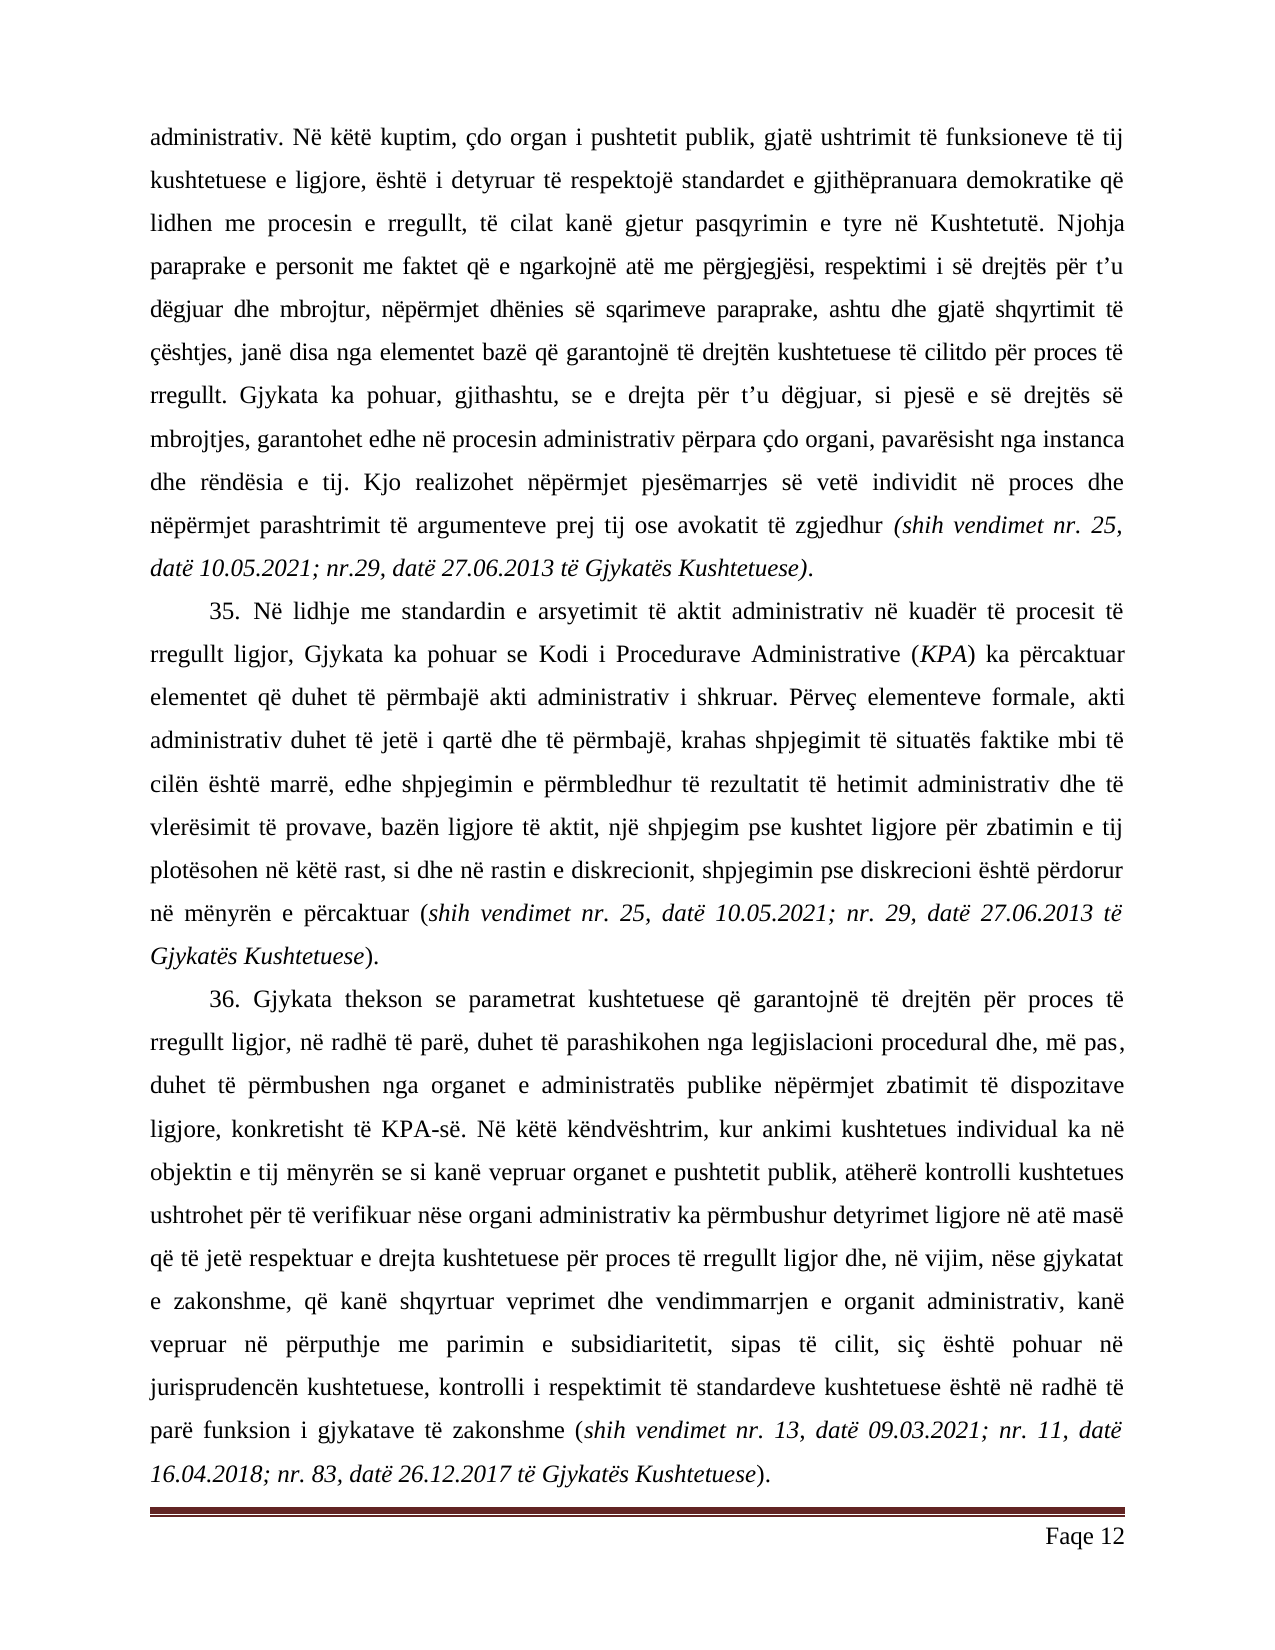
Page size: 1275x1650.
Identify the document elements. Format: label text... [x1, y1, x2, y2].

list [150, 122, 1125, 582]
list Në lidhje me standardin e arsyetimit të aktit administrativ në kuadër të procesit të rregullt ligjor, Gjykata ka pohuar se Kodi i Procedurave Administrative (KPA) ka përcaktuar elementet që duhet të përmbajë akti administrativ i shkruar. Përveç elementeve formale, akti administrativ duhet të jetë i qartë dhe të përmbajë, krahas shpjegimit të situatës faktike mbi të cilën është marrë, edhe shpjegimin e përmbledhur të rezultatit të hetimit administrativ dhe të vlerësimit të provave, bazën ligjore të aktit, një shpjegim pse kushtet ligjore për zbatimin e tij plotësohen në këtë rast, si dhe në rastin e diskrecionit, shpjegimin pse diskrecioni është përdorur në mënyrën e përcaktuar (shih vendimet nr. 25, datë 10.05.2021; nr. 29, datë 27.06.2013 të Gjykatës Kushtetuese). [150, 596, 1125, 970]
list Gjykata thekson se parametrat kushtetuese që garantojnë të drejtën për proces të rregullt ligjor, në radhë të parë, duhet të parashikohen nga legjislacioni procedural dhe, më pas, duhet të përmbushen nga organet e administratës publike nëpërmjet zbatimit të dispozitave ligjore, konkretisht të KPA-së. Në këtë këndvështrim, kur ankimi kushtetues individual ka në objektin e tij mënyrën se si kanë vepruar organet e pushtetit publik, atëherë kontrolli kushtetues ushtrohet për të verifikuar nëse organi administrativ ka përmbushur detyrimet ligjore në atë masë që të jetë respektuar e drejta kushtetuese për proces të rregullt ligjor dhe, në vijim, nëse gjykatat e zakonshme, që kanë shqyrtuar veprimet dhe vendimmarrjen e organit administrativ, kanë vepruar në përputhje me parimin e subsidiaritetit, sipas të cilit, siç është pohuar në jurisprudencën kushtetuese, kontrolli i respektimit të standardeve kushtetuese është në radhë të parë funksion i gjykatave të zakonshme (shih vendimet nr. 13, datë 09.03.2021; nr. 11, datë 16.04.2018; nr. 83, datë 26.12.2017 të Gjykatës Kushtetuese). [150, 984, 1125, 1487]
